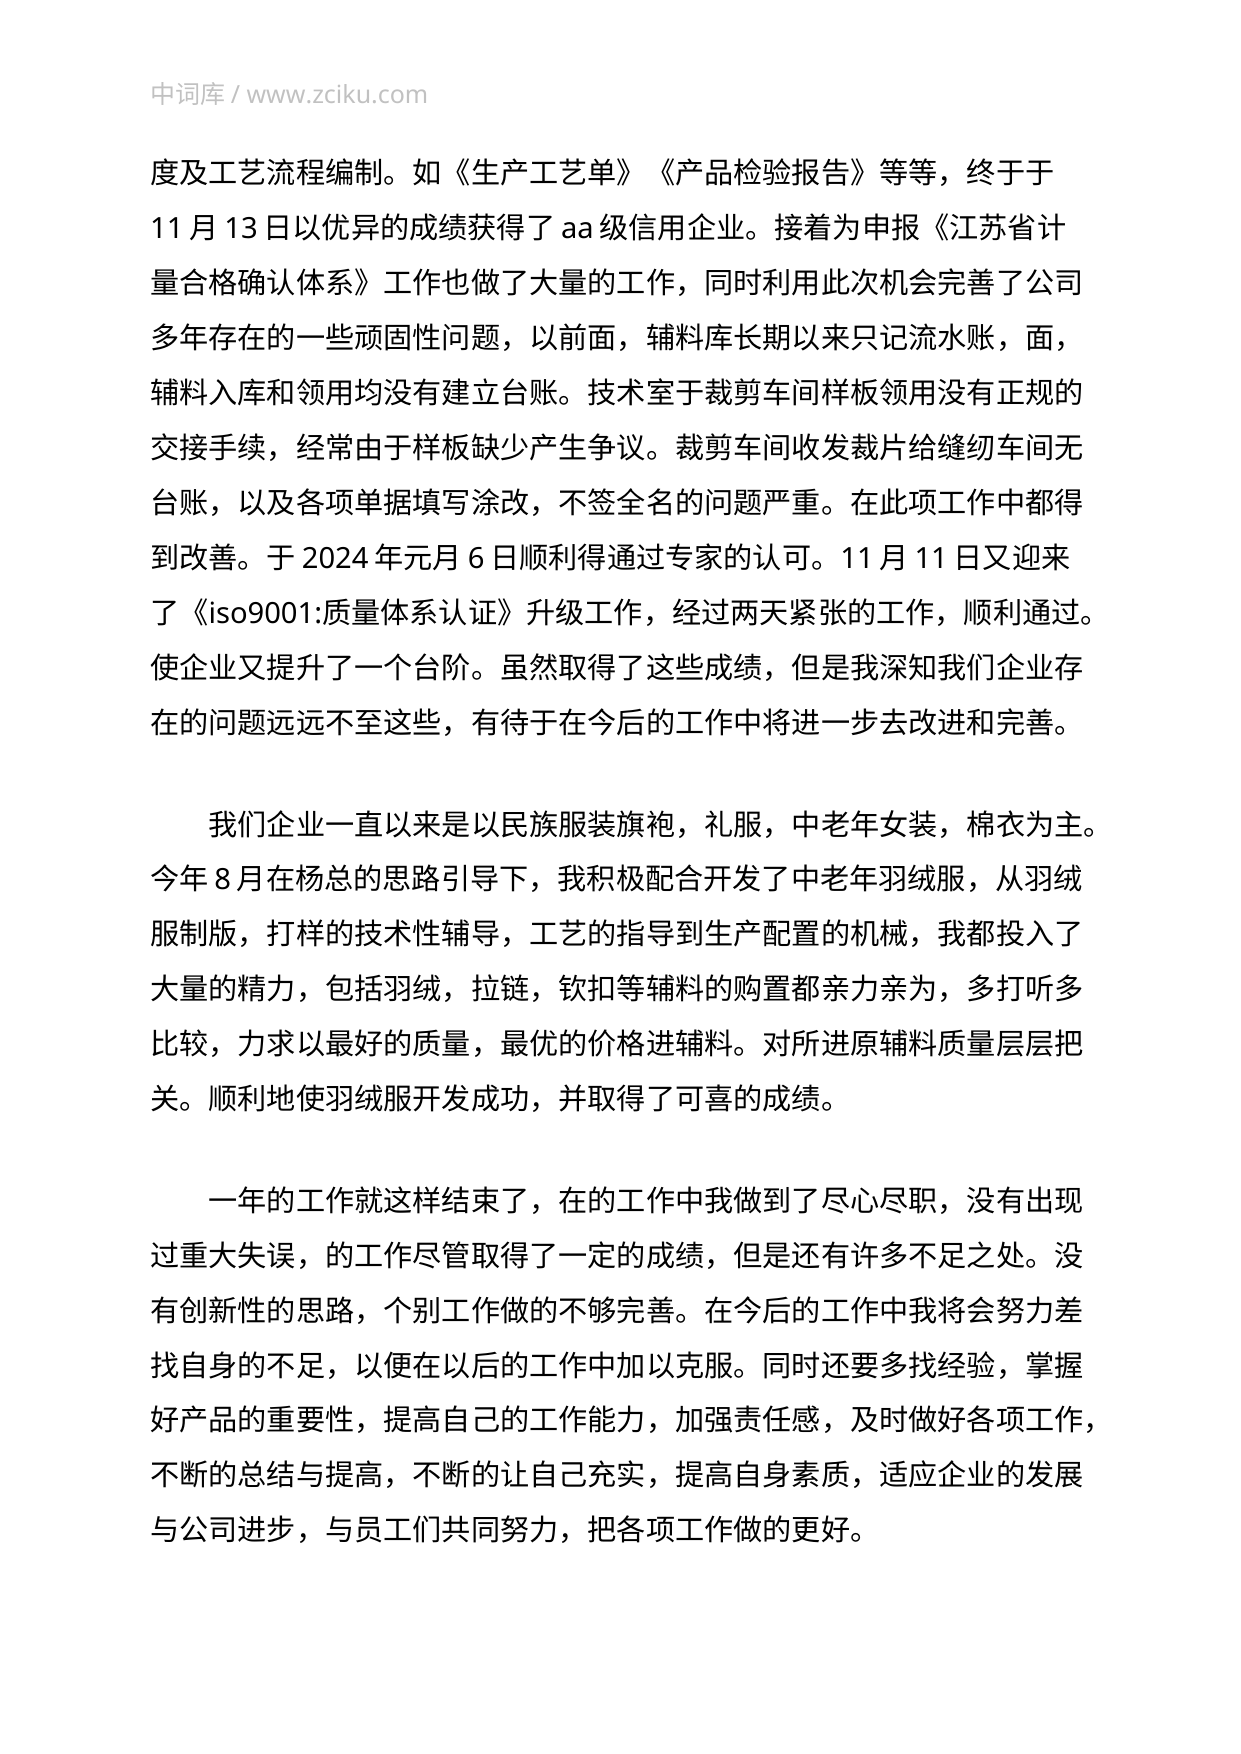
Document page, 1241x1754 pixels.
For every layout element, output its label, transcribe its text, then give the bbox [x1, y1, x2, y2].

text 我们企业一直以来是以民族服装旗袍，礼服，中老年女装，棉衣为主。今年8月在杨总的思路引导下，我积极配合开发了中老年羽绒服，从羽绒服制版，打样的技术性辅导，工艺的指导到生产配置的机械，我都投入了大量的精力，包括羽绒，拉链，钦扣等辅料的购置都亲力亲为，多打听多比较，力求以最好的质量，最优的价格进辅料。对所进原辅料质量层层把关。顺利地使羽绒服开发成功，并取得了可喜的成绩。 [150, 801, 1090, 1118]
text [150, 150, 1090, 742]
text 一年的工作就这样结束了，在的工作中我做到了尽心尽职，没有出现过重大失误，的工作尽管取得了一定的成绩，但是还有许多不足之处。没有创新性的思路，个别工作做的不够完善。在今后的工作中我将会努力差找自身的不足，以便在以后的工作中加以克服。同时还要多找经验，掌握好产品的重要性，提高自己的工作能力，加强责任感，及时做好各项工作，不断的总结与提高，不断的让自己充实，提高自身素质，适应企业的发展与公司进步，与员工们共同努力，把各项工作做的更好。 [150, 1177, 1090, 1549]
